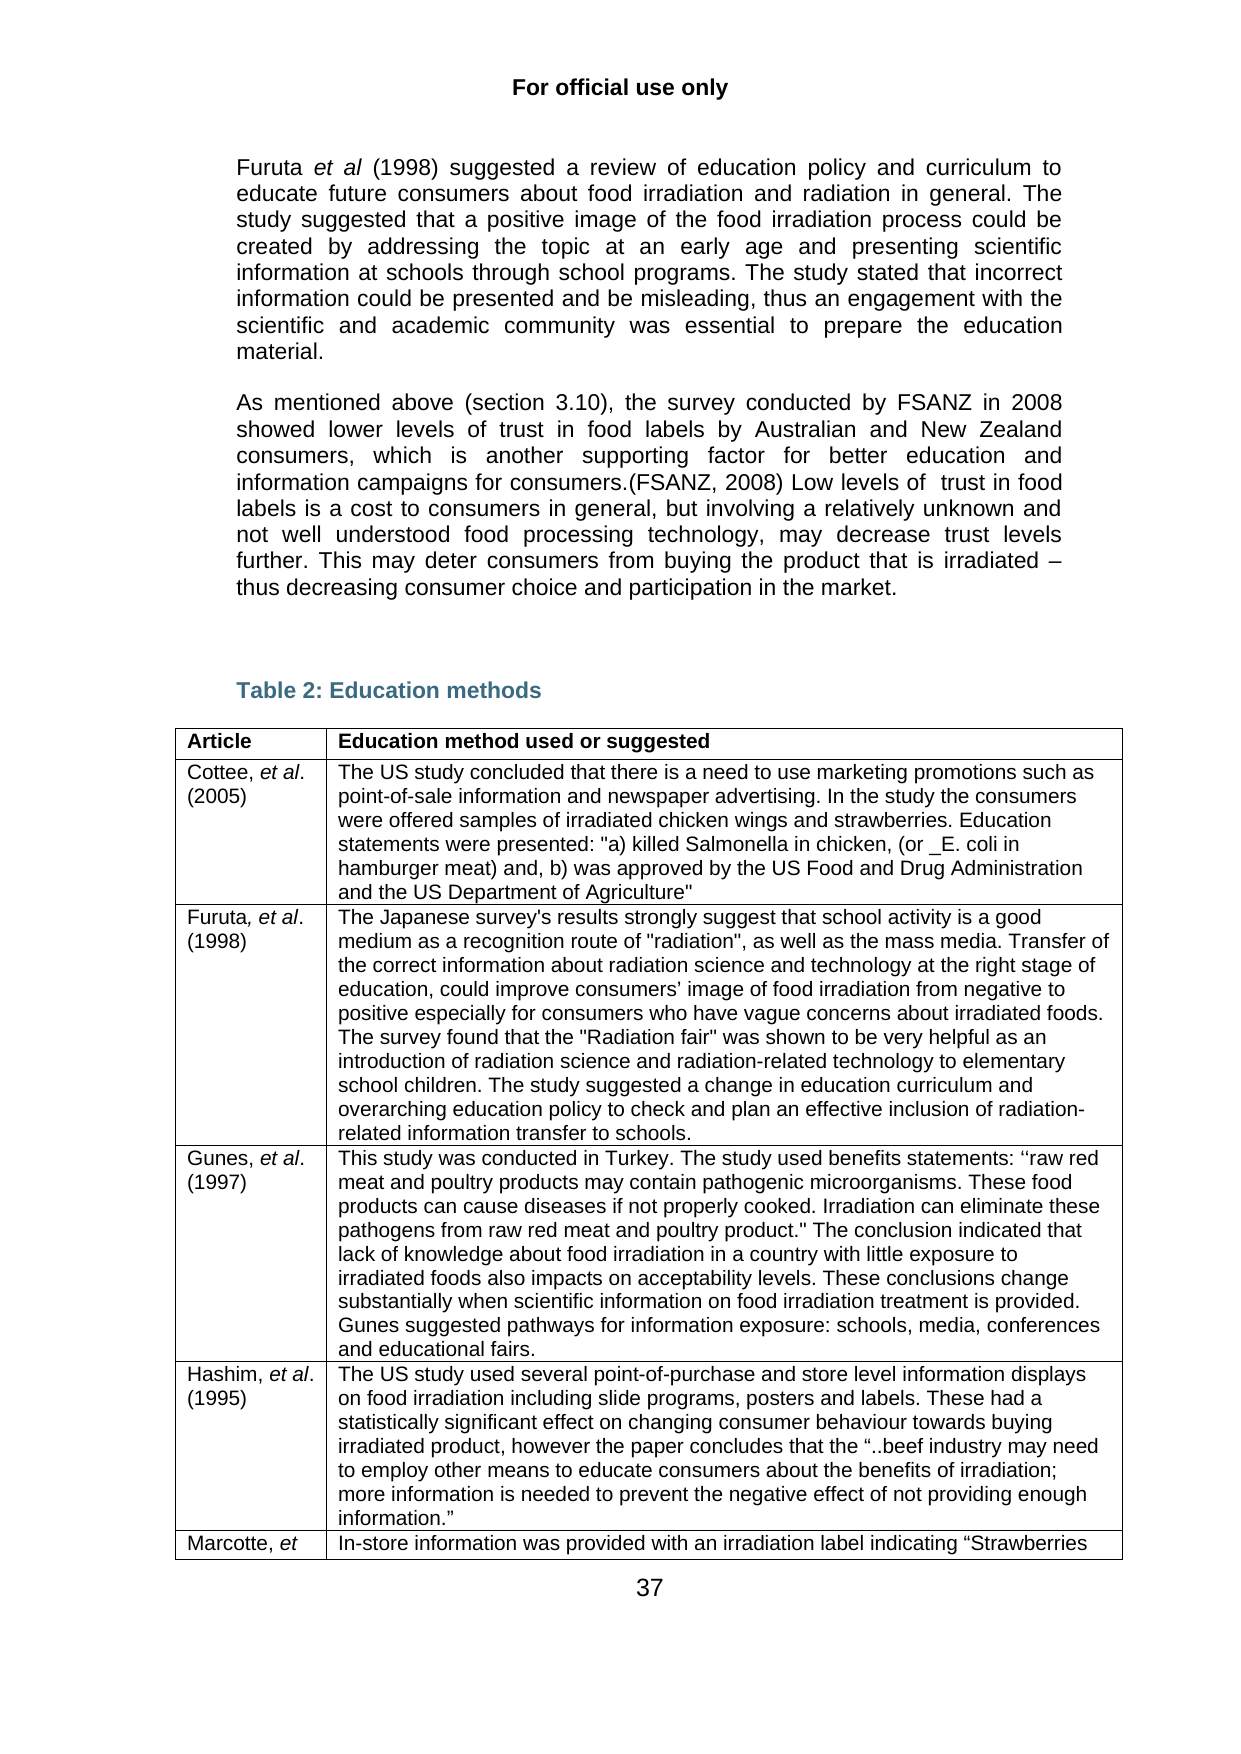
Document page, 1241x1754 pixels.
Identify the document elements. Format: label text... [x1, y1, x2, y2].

table_cell Hashim, et al. (1995) [176, 1362, 326, 1530]
table_cell Gunes, et al. (1997) [176, 1146, 326, 1361]
table_cell The US study used several point-of-purchase and store level information displays on food irradiation including slide programs, posters and labels. These had a statistically significant effect on changing consumer behaviour towards buying irradiated product, however the paper concludes that the “..beef industry may need to employ other means to educate consumers about the benefits of irradiation; more information is needed to prevent the negative effect of not providing enough information.” [327, 1362, 1122, 1530]
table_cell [327, 1531, 1122, 1559]
table_cell Cottee, et al. (2005) [176, 760, 326, 904]
table_cell This study was conducted in Turkey. The study used benefits statements: ‘‘raw red meat and poultry products may contain pathogenic microorganisms. These food products can cause diseases if not properly cooked. Irradiation can eliminate these pathogens from raw red meat and poultry product." The conclusion indicated that lack of knowledge about food irradiation in a country with little exposure to irradiated foods also impacts on acceptability levels. These conclusions change substantially when scientific information on food irradiation treatment is provided. Gunes suggested pathways for information exposure: schools, media, conferences and educational fairs. [327, 1146, 1122, 1361]
table_header Education method used or suggested [327, 729, 1122, 759]
text As mentioned above (section 3.10), the survey conducted by FSANZ in 2008 showed lower levels of trust in food labels by Australian and New Zealand consumers, which is another supporting factor for better education and information campaigns for consumers.(FSANZ, 2008) Low levels of trust in food labels is a cost to consumers in general, but involving a relatively unknown and not well understood food processing technology, may decrease trust levels further. This may deter consumers from buying the product that is irradiated – thus decreasing consumer choice and participation in the market. [236, 389, 1063, 600]
text Furuta et al (1998) suggested a review of education policy and curriculum to educate future consumers about food irradiation and radiation in general. The study suggested that a positive image of the food irradiation process could be created by addressing the topic at an early age and presenting scientific information at schools through school programs. The study stated that incorrect information could be presented and be misleading, thus an engagement with the scientific and academic community was essential to prepare the education material. [236, 153, 1063, 364]
table_cell The Japanese survey's results strongly suggest that school activity is a good medium as a recognition route of "radiation", as well as the mass media. Transfer of the correct information about radiation science and technology at the right stage of education, could improve consumers’ image of food irradiation from negative to positive especially for consumers who have vague concerns about irradiated foods. The survey found that the "Radiation fair" was shown to be very helpful as an introduction of radiation science and radiation-related technology to elementary school children. The study suggested a change in education curriculum and overarching education policy to check and plan an effective inclusion of radiation-related information transfer to schools. [327, 905, 1122, 1144]
table_header Article [176, 729, 326, 759]
table_cell Furuta, et al. (1998) [176, 905, 326, 1144]
table_cell Marcotte, et al. (1992) [176, 1531, 326, 1559]
table_cell The US study concluded that there is a need to use marketing promotions such as point-of-sale information and newspaper advertising. In the study the consumers were offered samples of irradiated chicken wings and strawberries. Education statements were presented: "a) killed Salmonella in chicken, (or _E. coli in hamburger meat) and, b) was approved by the US Food and Drug Administration and the US Department of Agriculture" [327, 760, 1122, 904]
